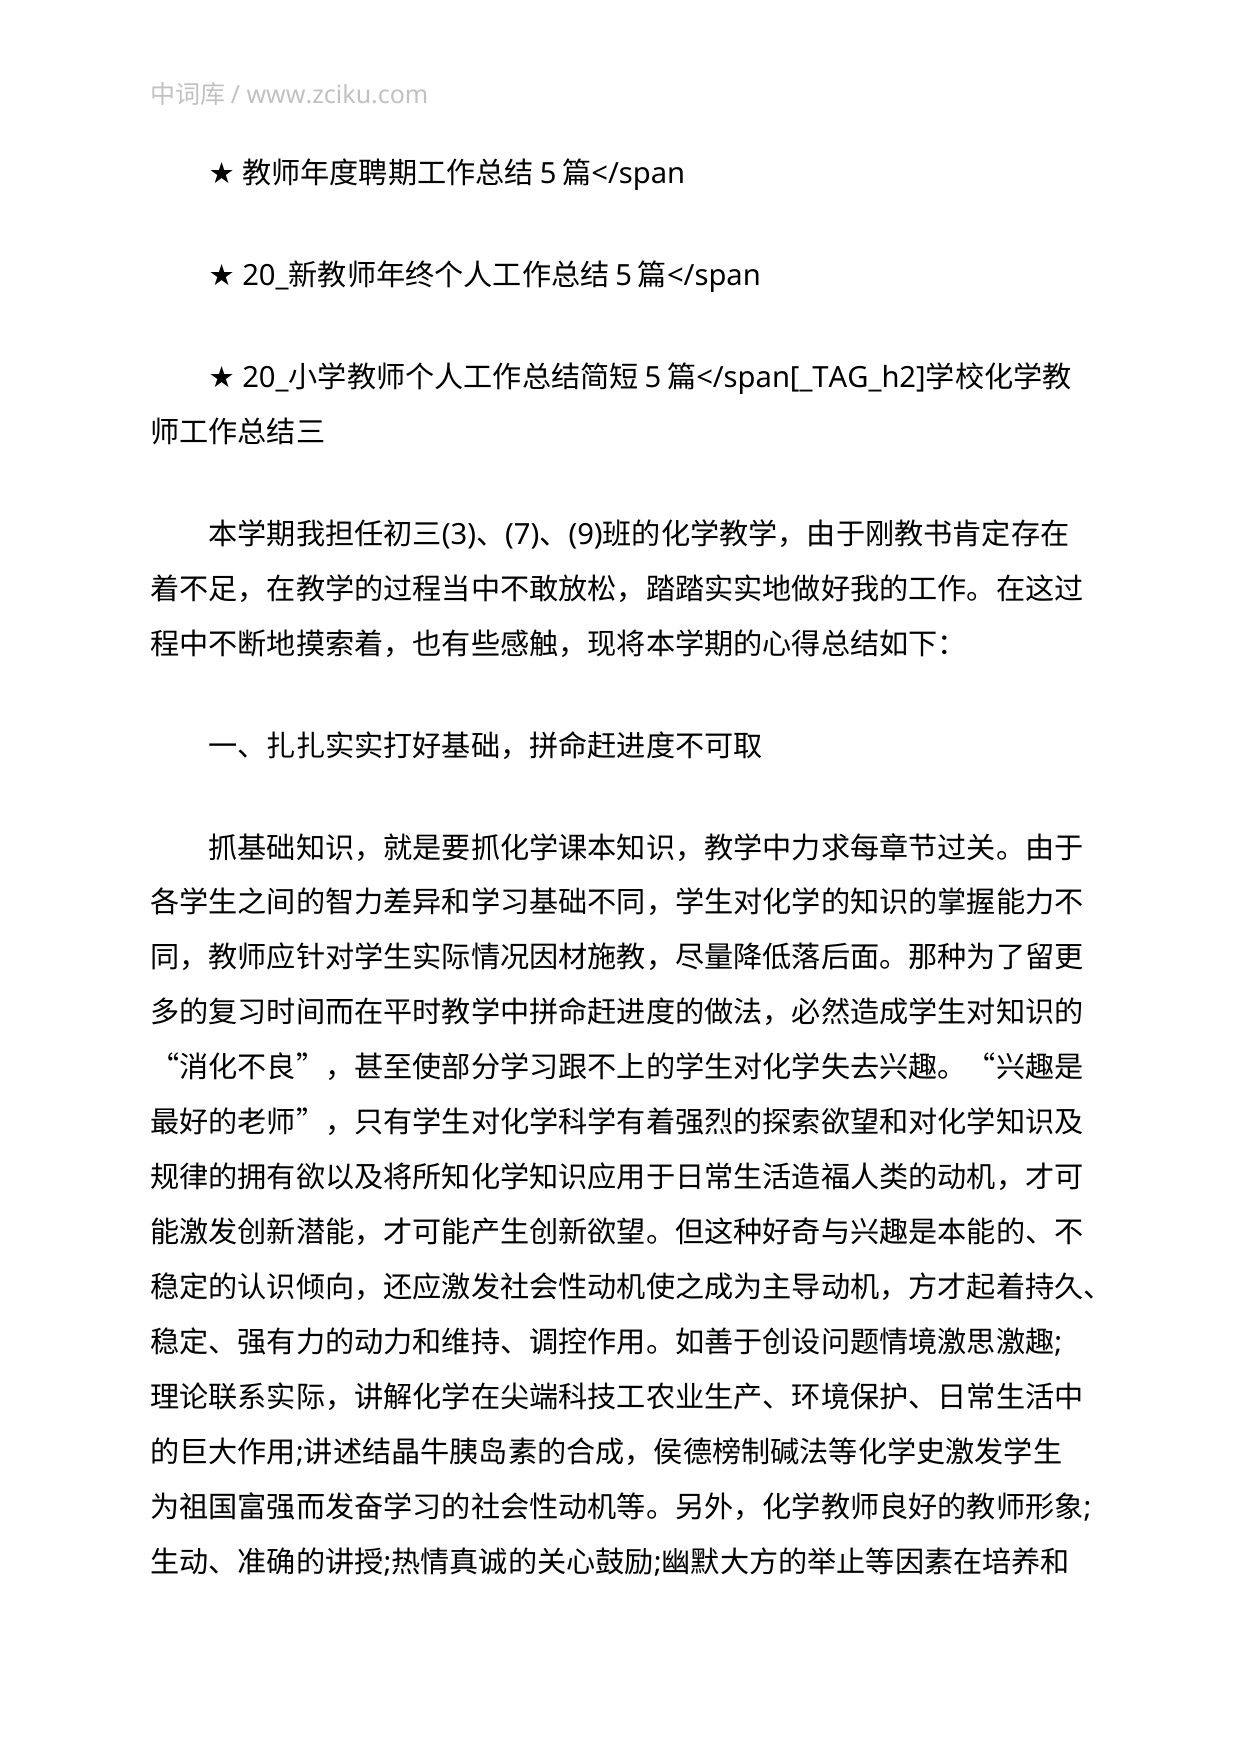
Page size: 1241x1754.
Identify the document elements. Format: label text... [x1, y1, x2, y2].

text ★ 20_新教师年终个人工作总结5篇</span [150, 252, 1090, 294]
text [150, 824, 1090, 1581]
text ★ 20_小学教师个人工作总结简短5篇</span[_TAG_h2]学校化学教师工作总结三 [150, 354, 1090, 451]
text 一、扎扎实实打好基础，拼命赶进度不可取 [150, 722, 1090, 765]
text 本学期我担任初三(3)、(7)、(9)班的化学教学，由于刚教书肯定存在着不足，在教学的过程当中不敢放松，踏踏实实地做好我的工作。在这过程中不断地摸索着，也有些感触，现将本学期的心得总结如下： [150, 511, 1090, 663]
text ★ 教师年度聘期工作总结5篇</span [150, 150, 1090, 192]
